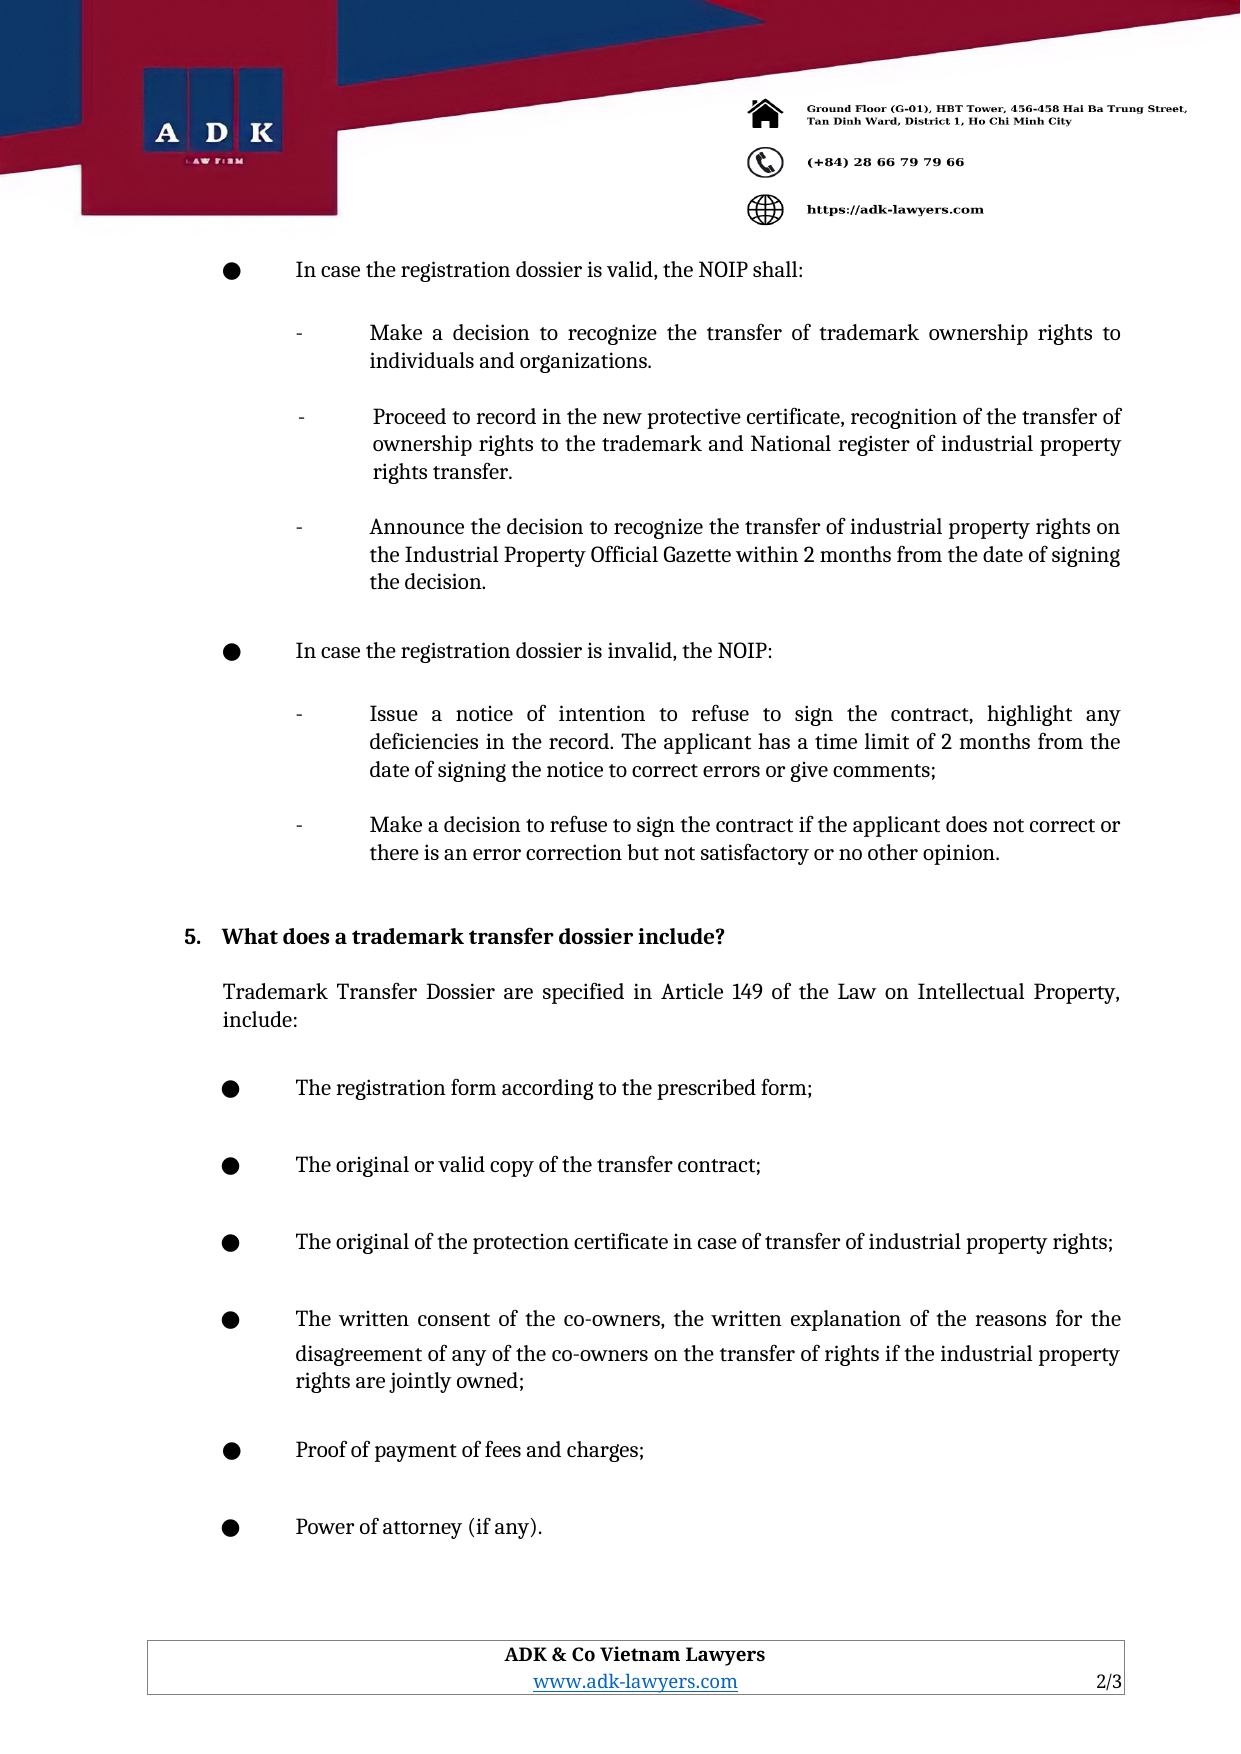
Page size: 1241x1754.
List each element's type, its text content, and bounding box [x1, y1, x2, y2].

list Power of attorney (if any). [220, 1500, 1122, 1547]
list Proof of payment of fees and charges; [222, 1423, 1122, 1471]
list In case the registration dossier is invalid, the NOIP: [222, 624, 1122, 671]
list Make a decision to recognize the transfer of trademark ownership rights to individuals and organizations. [295, 320, 1122, 374]
list Proceed to record in the new protective certificate, recognition of the transfer of ownership rights to the trademark and National register of industrial property rights transfer. [298, 403, 1122, 485]
text Trademark Transfer Dossier are specified in Article 149 of the Law on Intellectual Property, include: [223, 979, 1122, 1033]
list The registration form according to the prescribed form; [220, 1062, 1122, 1109]
list Issue a notice of intention to refuse to sign the contract, highlight any deficiencies in the record. The applicant has a time limit of 2 months from the date of signing the notice to correct errors or give comments; [295, 701, 1122, 783]
list The original or valid copy of the transfer contract; [220, 1139, 1122, 1186]
list What does a trademark transfer dossier include? [184, 924, 1122, 950]
picture [0, 0, 1241, 243]
list In case the registration dossier is valid, the NOIP shall: [222, 243, 1122, 290]
list Make a decision to refuse to sign the contract if the applicant does not correct or there is an error correction but not satisfactory or no other opinion. [295, 812, 1122, 866]
list The original of the protection certificate in case of transfer of industrial property rights; [220, 1216, 1122, 1263]
list The written consent of the co-owners, the written explanation of the reasons for the disagreement of any of the co-owners on the transfer of rights if the industrial property rights are jointly owned; [220, 1292, 1122, 1395]
list Announce the decision to recognize the transfer of industrial property rights on the Industrial Property Official Gazette within 2 months from the date of signing the decision. [295, 514, 1122, 596]
